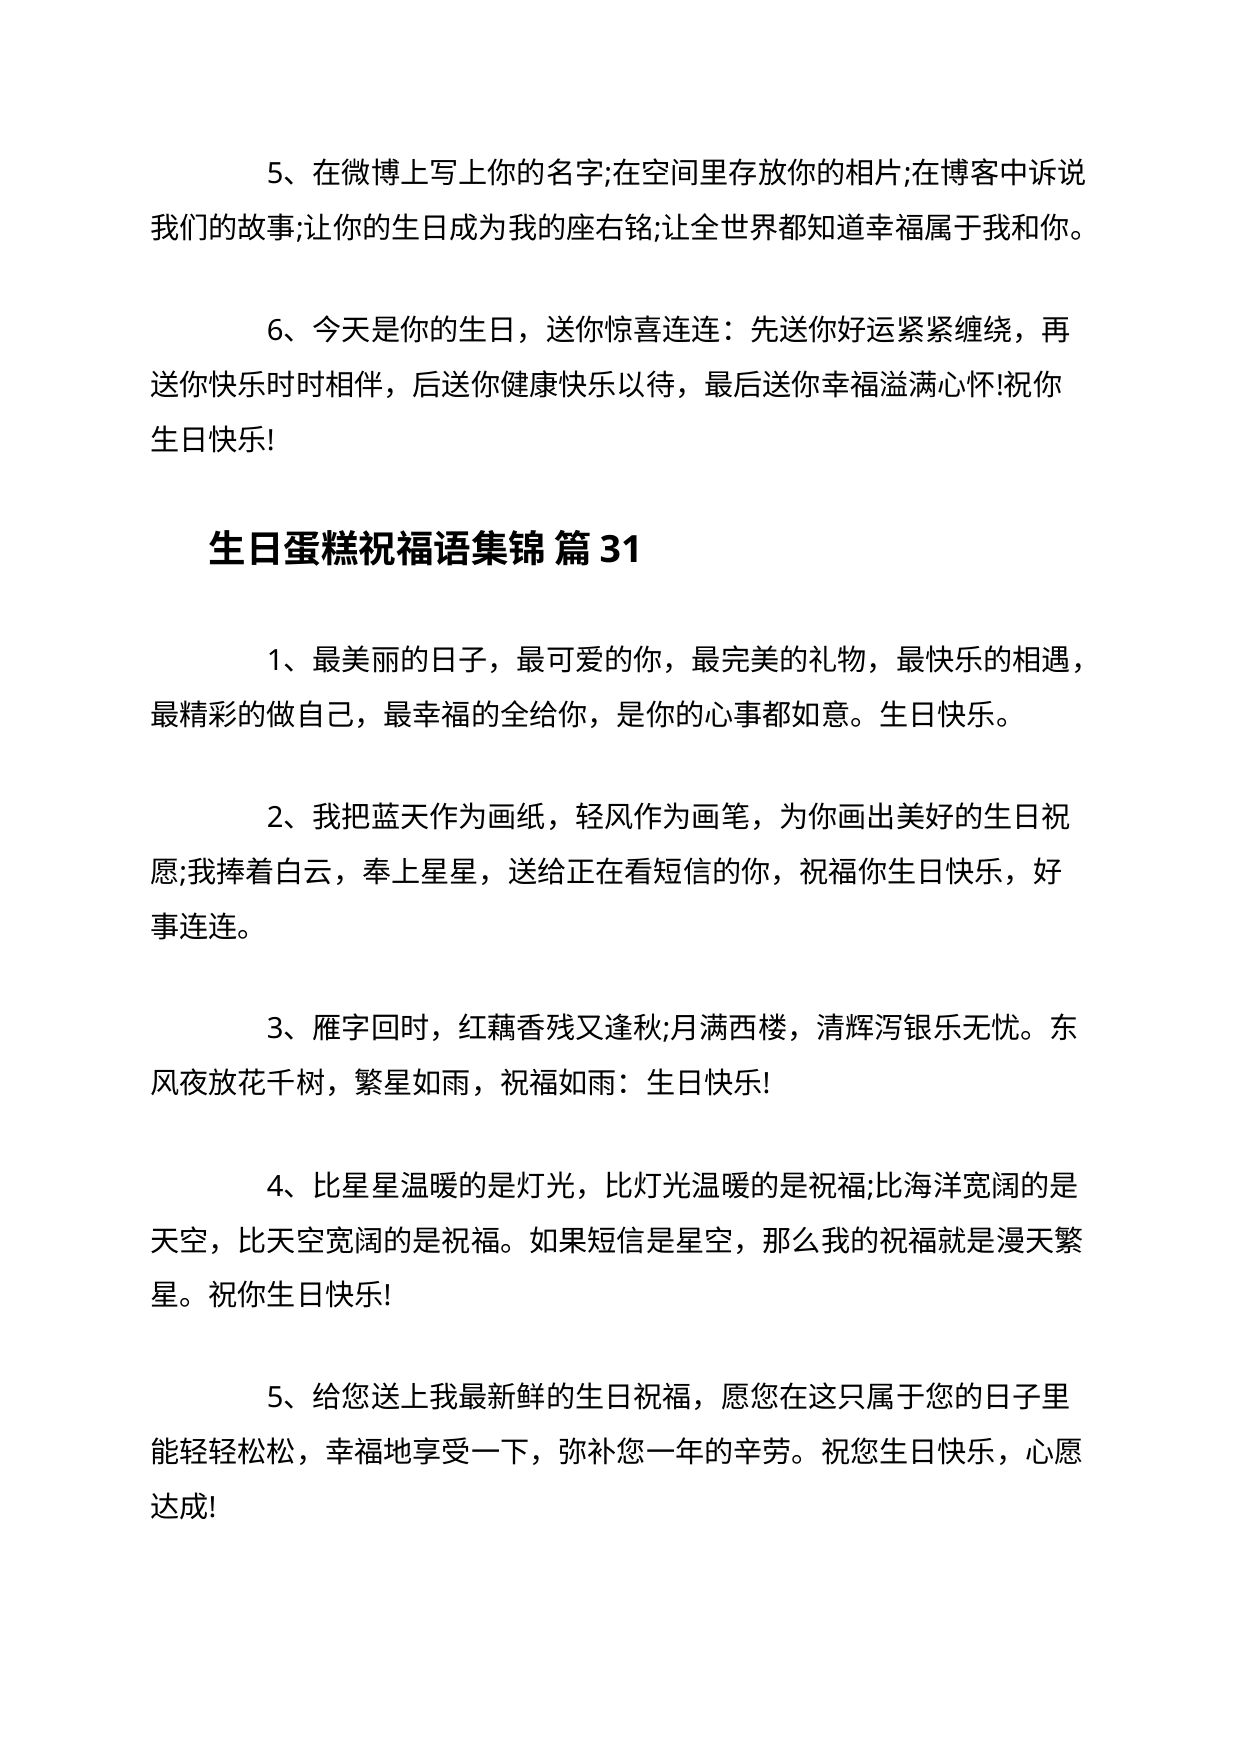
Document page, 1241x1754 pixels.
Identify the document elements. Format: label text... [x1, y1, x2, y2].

text 1、最美丽的日子，最可爱的你，最完美的礼物，最快乐的相遇，最精彩的做自己，最幸福的全给你，是你的心事都如意。生日快乐。 [150, 637, 1090, 734]
text 生日蛋糕祝福语集锦 篇31 [150, 519, 1090, 573]
text 4、比星星温暖的是灯光，比灯光温暖的是祝福;比海洋宽阔的是天空，比天空宽阔的是祝福。如果短信是星空，那么我的祝福就是漫天繁星。祝你生日快乐! [150, 1162, 1090, 1314]
text 6、今天是你的生日，送你惊喜连连：先送你好运紧紧缠绕，再送你快乐时时相伴，后送你健康快乐以待，最后送你幸福溢满心怀!祝你生日快乐! [150, 307, 1090, 459]
text 2、我把蓝天作为画纸，轻风作为画笔，为你画出美好的生日祝愿;我捧着白云，奉上星星，送给正在看短信的你，祝福你生日快乐，好事连连。 [150, 793, 1090, 946]
text 5、在微博上写上你的名字;在空间里存放你的相片;在博客中诉说我们的故事;让你的生日成为我的座右铭;让全世界都知道幸福属于我和你。 [150, 150, 1090, 247]
text 5、给您送上我最新鲜的生日祝福，愿您在这只属于您的日子里能轻轻松松，幸福地享受一下，弥补您一年的辛劳。祝您生日快乐，心愿达成! [150, 1374, 1090, 1526]
text 3、雁字回时，红藕香残又逢秋;月满西楼，清辉泻银乐无忧。东风夜放花千树，繁星如雨，祝福如雨：生日快乐! [150, 1005, 1090, 1102]
